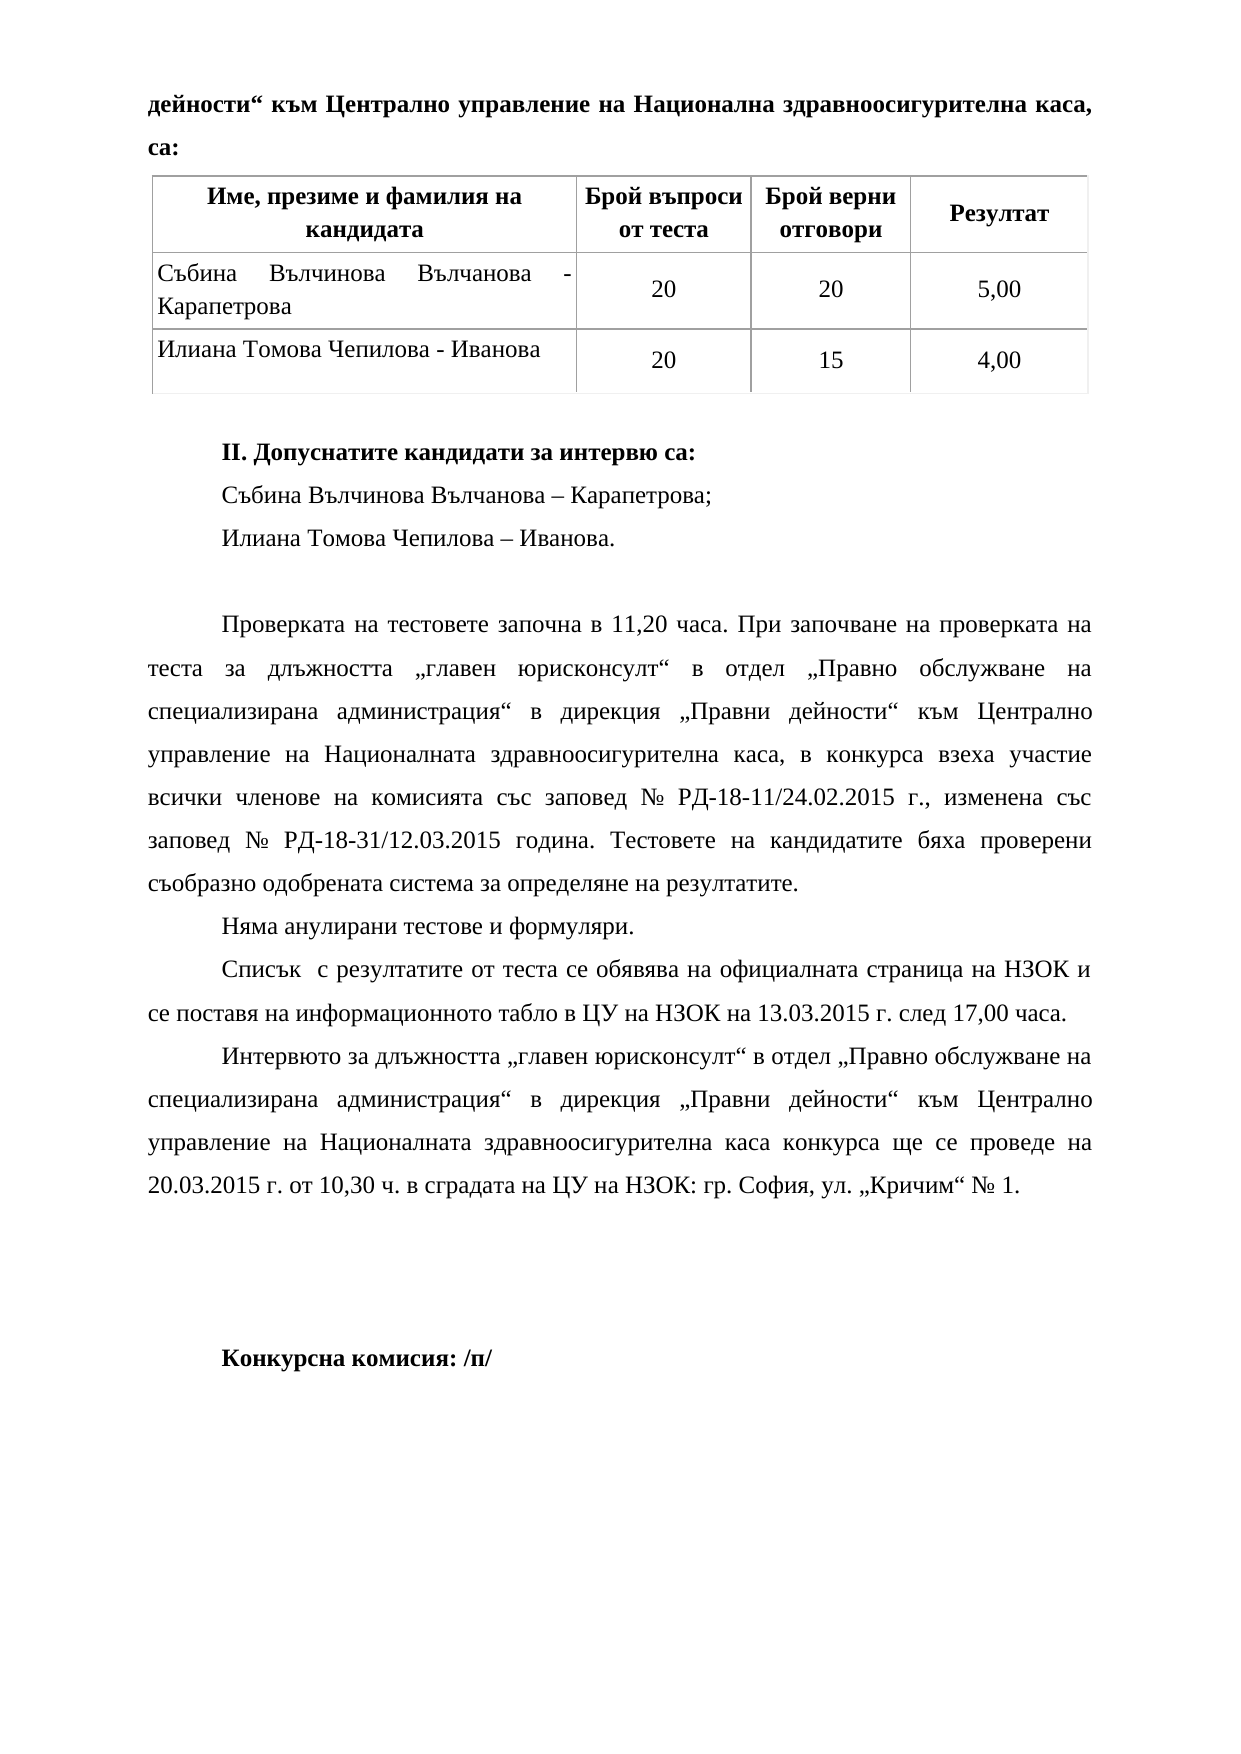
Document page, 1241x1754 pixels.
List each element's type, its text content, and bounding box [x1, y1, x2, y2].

table_header Име, презиме и фамилия на кандидата [153, 177, 576, 251]
table_cell Събина Вълчинова Вълчанова - Карапетрова [153, 253, 576, 328]
text Илиана Томова Чепилова – Иванова. [148, 523, 1093, 552]
text Събина Вълчинова Вълчанова – Карапетрова; [148, 480, 1093, 509]
table_cell 20 [752, 253, 910, 328]
text Интервюто за длъжността „главен юрисконсулт“ в отдел „Правно обслужване на специализирана администрация“ в дирекция „Правни дейности“ към Централно управление на Националната здравноосигурителна каса конкурса ще се проведе на 20.03.2015 г. от 10,30 ч. в сградата на ЦУ на НЗОК: гр. София, ул. „Кричим“ № 1. [148, 1041, 1093, 1199]
table_cell Илиана Томова Чепилова - Иванова [153, 330, 576, 392]
text II. Допуснатите кандидати за интервю са: [148, 437, 1093, 466]
text Конкурсна комисия: /п/ [148, 1343, 1093, 1371]
table_header Брой верни отговори [752, 177, 910, 251]
table_cell 15 [752, 330, 910, 392]
text Проверката на тестовете започна в 11,20 часа. При започване на проверката на теста за длъжността „главен юрисконсулт“ в отдел „Правно обслужване на специализирана администрация“ в дирекция „Правни дейности“ към Централно управление на Националната здравноосигурителна каса, в конкурса взеха участие всички членове на комисията със заповед № РД-18-11/24.02.2015 г., изменена със заповед № РД-18-31/12.03.2015 година. Тестовете на кандидатите бяха проверени съобразно одобрената система за определяне на резултатите. [148, 609, 1093, 897]
table_cell 4,00 [911, 330, 1087, 392]
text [148, 89, 1093, 161]
text Няма анулирани тестове и формуляри. [148, 911, 1093, 940]
table_cell 20 [577, 253, 750, 328]
text Списък с резултатите от теста се обявява на официалната страница на НЗОК и се поставя на информационното табло в ЦУ на НЗОК на 13.03.2015 г. след 17,00 часа. [148, 954, 1093, 1026]
table_cell 5,00 [911, 253, 1087, 328]
table_header Брой въпроси от теста [577, 177, 750, 251]
table_header Резултат [911, 177, 1087, 251]
table_cell 20 [577, 330, 750, 392]
